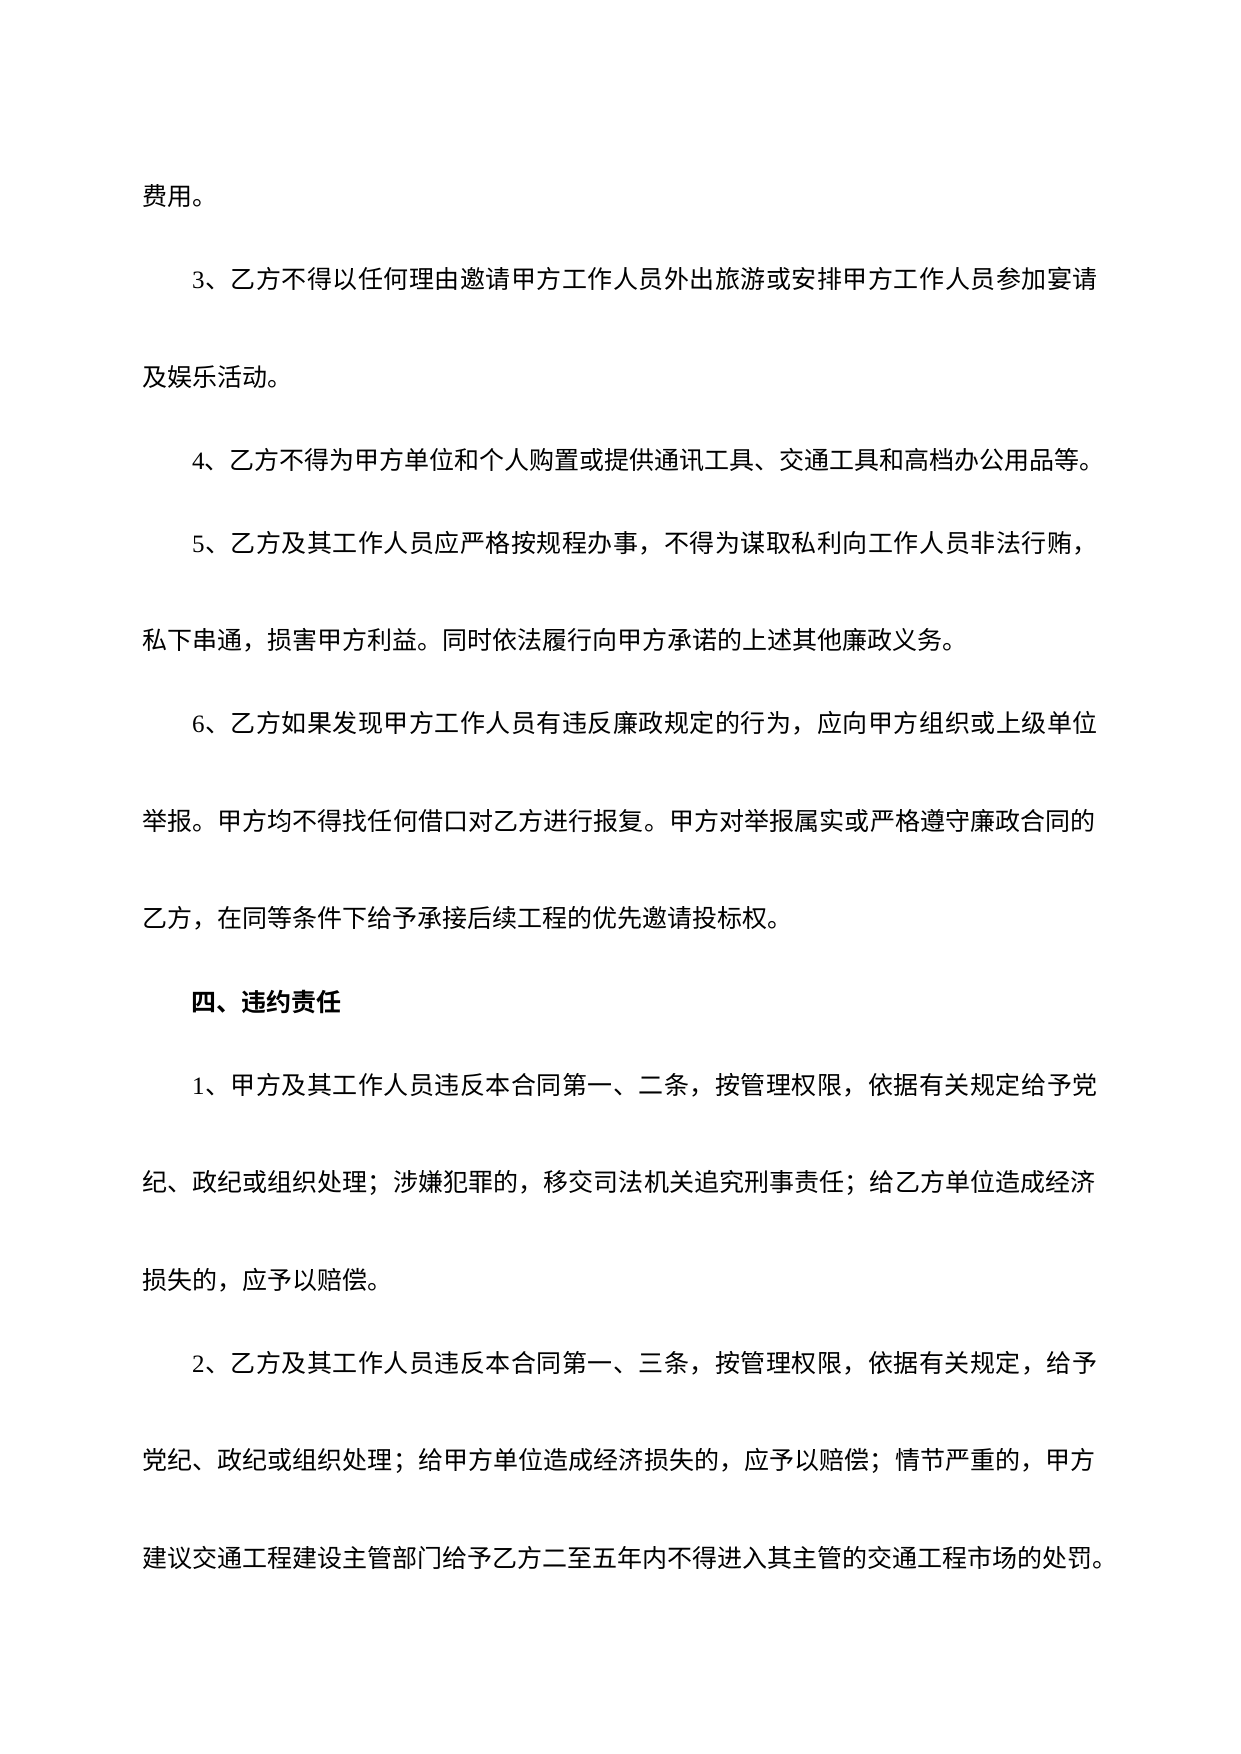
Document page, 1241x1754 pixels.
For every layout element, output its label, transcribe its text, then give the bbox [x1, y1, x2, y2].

text 5、乙方及其工作人员应严格按规程办事，不得为谋取私利向工作人员非法行贿，私下串通，损害甲方利益。同时依法履行向甲方承诺的上述其他廉政义务。 [142, 509, 1098, 671]
text 6、乙方如果发现甲方工作人员有违反廉政规定的行为，应向甲方组织或上级单位举报。甲方均不得找任何借口对乙方进行报复。甲方对举报属实或严格遵守廉政合同的乙方，在同等条件下给予承接后续工程的优先邀请投标权。 [142, 689, 1098, 949]
text 2、乙方及其工作人员违反本合同第一、三条，按管理权限，依据有关规定，给予党纪、政纪或组织处理；给甲方单位造成经济损失的，应予以赔偿；情节严重的，甲方建议交通工程建设主管部门给予乙方二至五年内不得进入其主管的交通工程市场的处罚。 [142, 1329, 1098, 1589]
text 3、乙方不得以任何理由邀请甲方工作人员外出旅游或安排甲方工作人员参加宴请及娱乐活动。 [142, 245, 1098, 408]
text 4、乙方不得为甲方单位和个人购置或提供通讯工具、交通工具和高档办公用品等。 [142, 426, 1098, 491]
text 1、甲方及其工作人员违反本合同第一、二条，按管理权限，依据有关规定给予党纪、政纪或组织处理；涉嫌犯罪的，移交司法机关追究刑事责任；给乙方单位造成经济损失的，应予以赔偿。 [142, 1051, 1098, 1311]
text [142, 162, 1098, 227]
text 四、违约责任 [142, 968, 1098, 1033]
